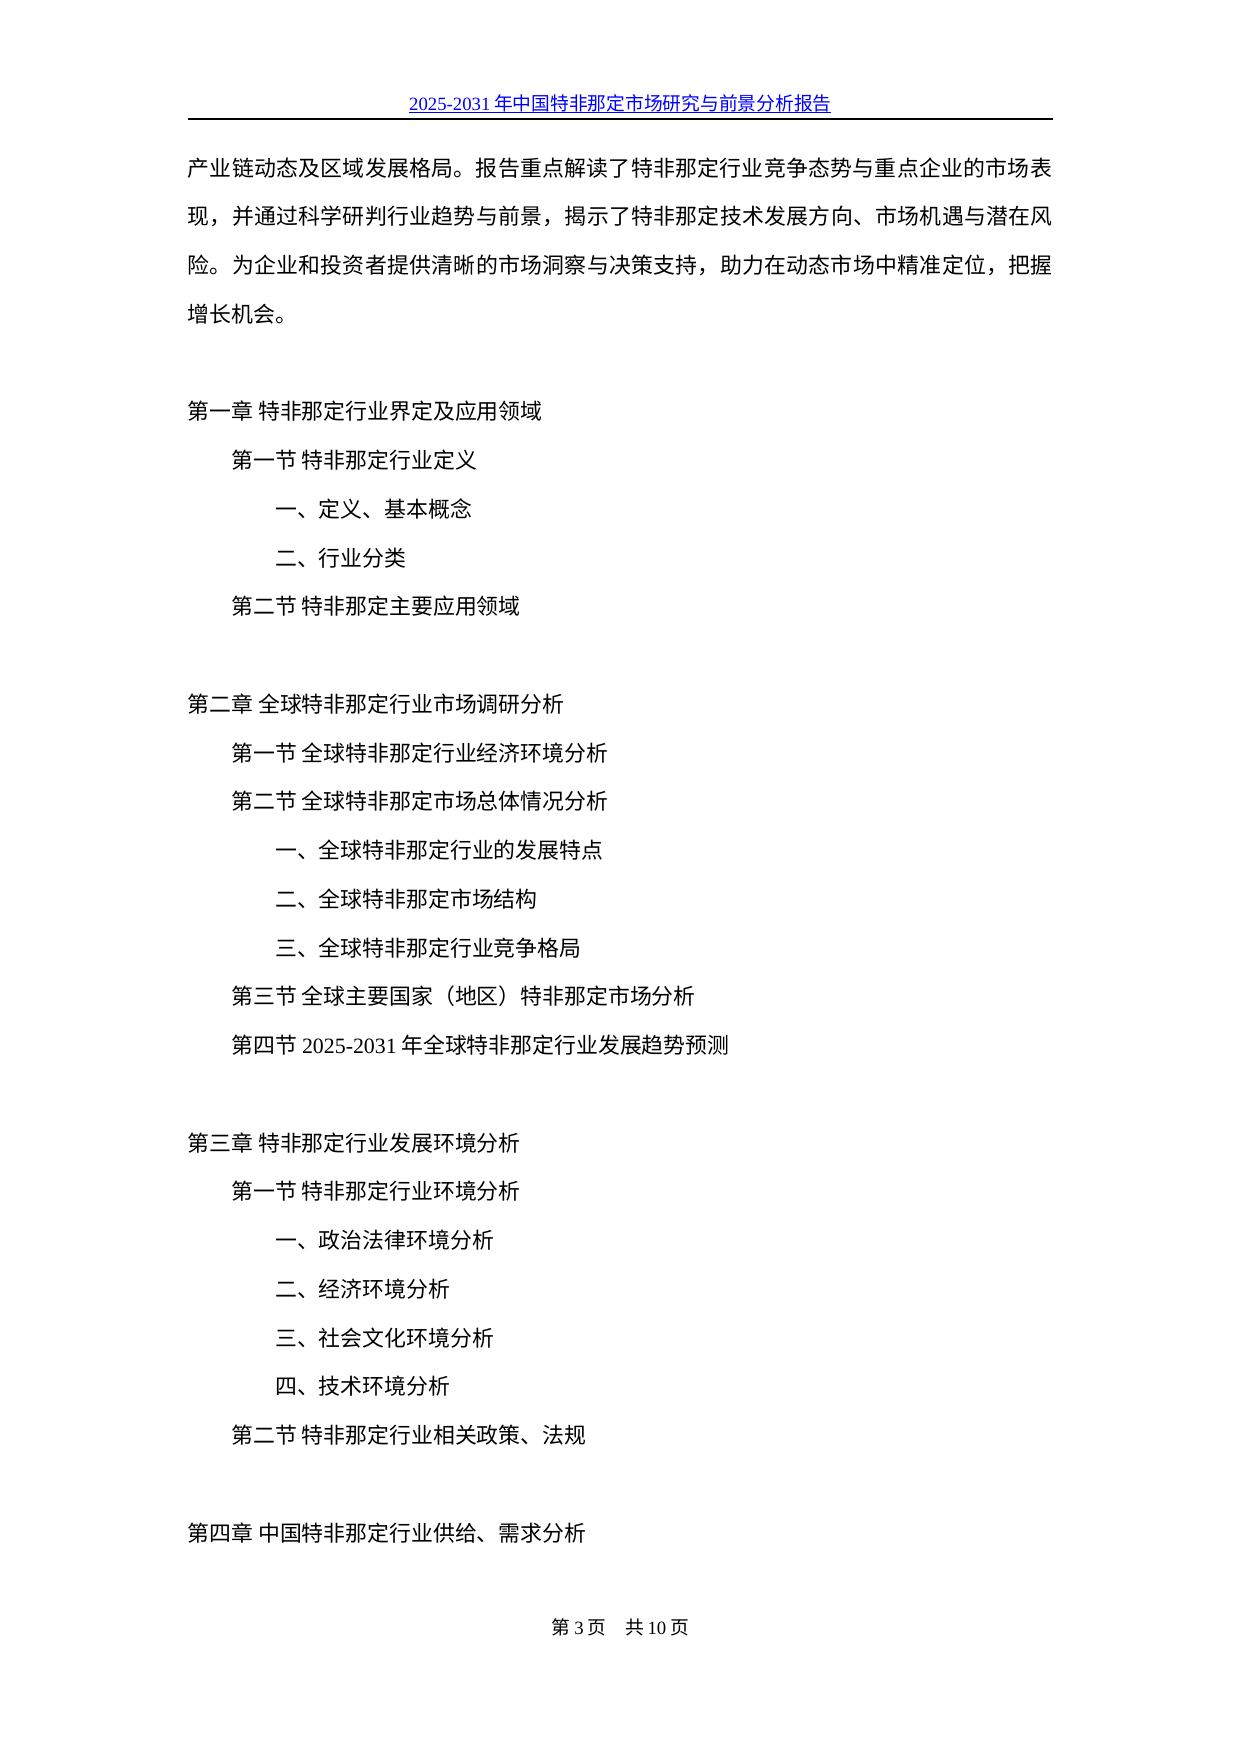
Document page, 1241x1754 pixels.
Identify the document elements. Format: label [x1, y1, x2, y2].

text [187, 150, 1053, 1548]
